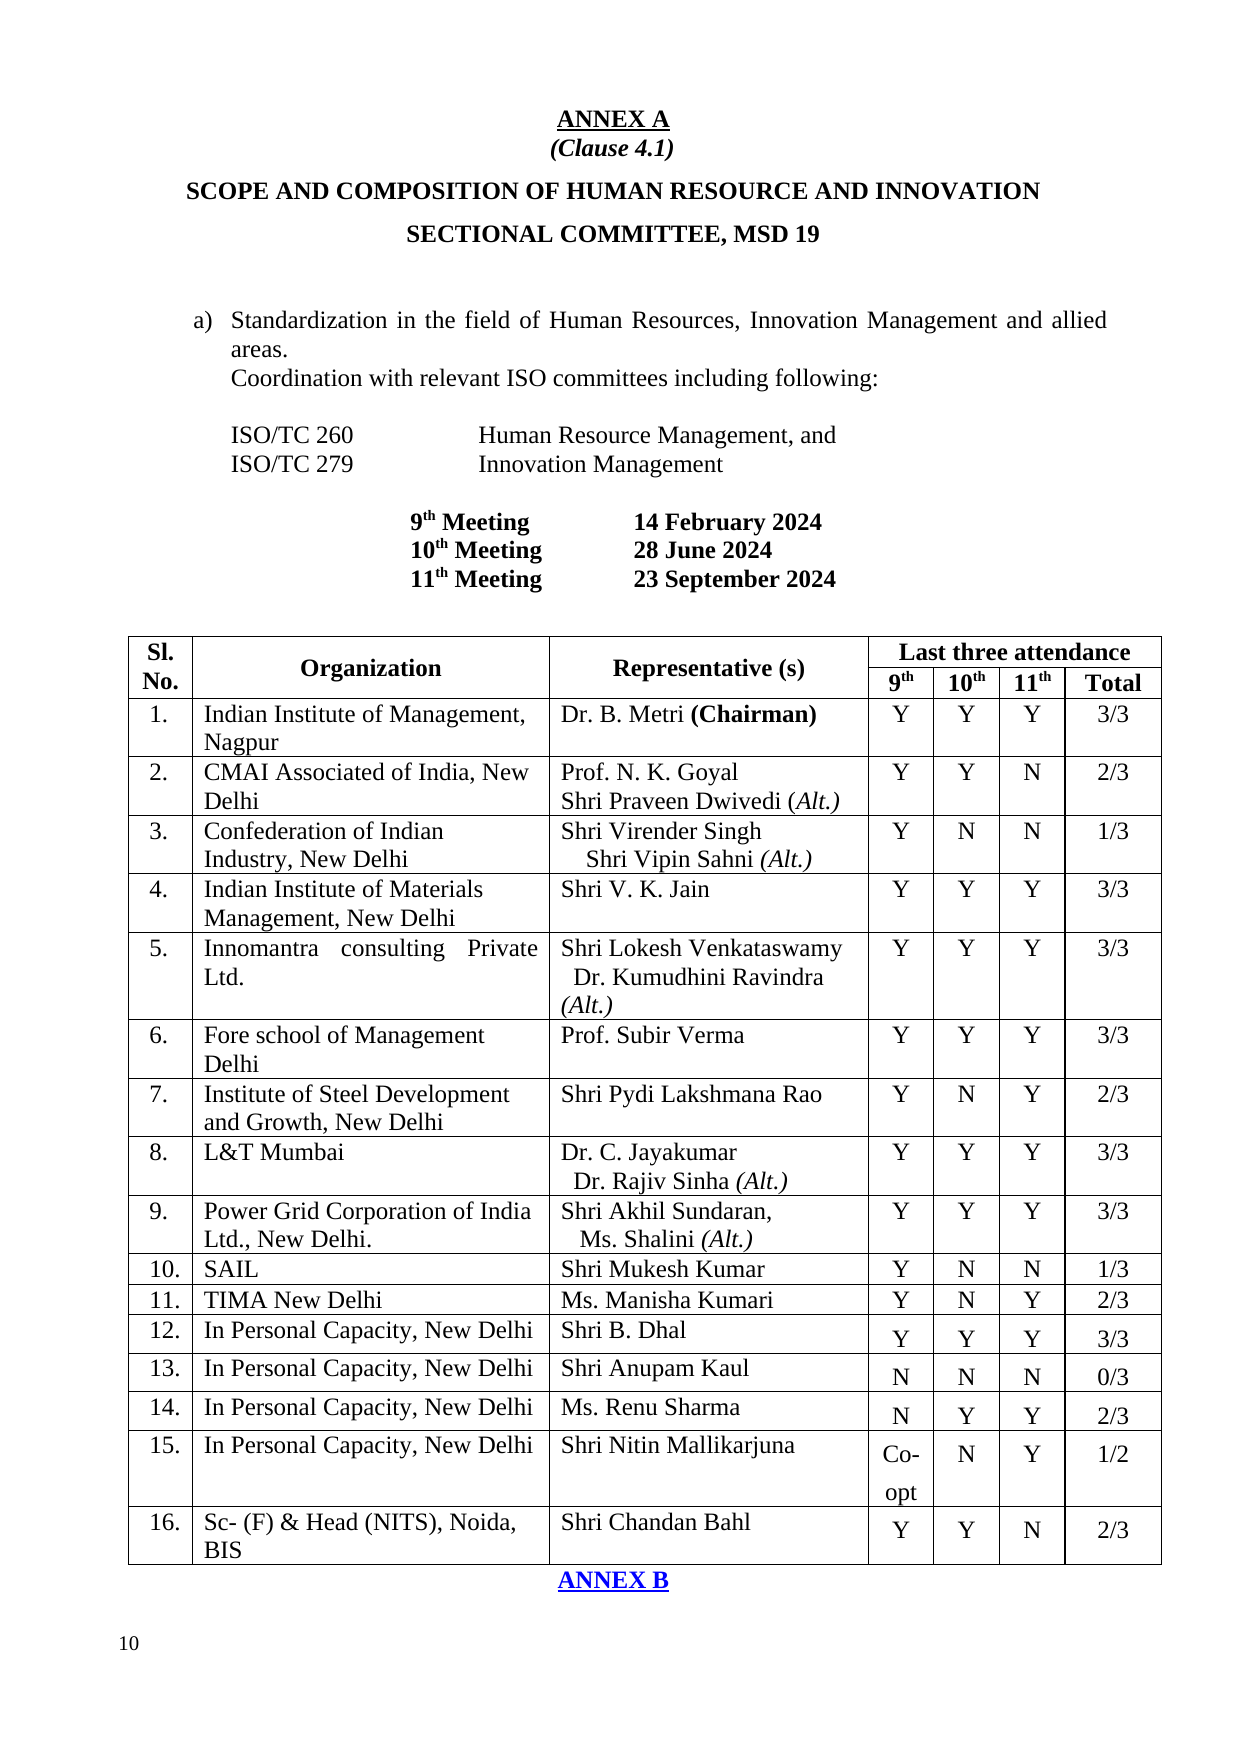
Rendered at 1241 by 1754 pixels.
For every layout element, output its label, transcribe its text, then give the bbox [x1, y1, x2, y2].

table_cell Y [1000, 699, 1064, 756]
table_cell Y [869, 699, 933, 756]
table_cell N [934, 1079, 999, 1136]
table_cell 2/3 [1066, 1507, 1161, 1564]
table_cell Shri B. Dhal [550, 1315, 868, 1352]
table_cell Y [934, 1315, 999, 1352]
table_cell Shri Pydi Lakshmana Rao [550, 1079, 868, 1136]
table_cell Y [869, 1020, 933, 1078]
table_cell 11th [1000, 668, 1064, 698]
table_cell Shri Nitin Mallikarjuna [550, 1431, 868, 1506]
table_cell Shri Akhil Sundaran, Ms. Shalini (Alt.) [550, 1196, 868, 1253]
table_cell Dr. C. Jayakumar Dr. Rajiv Sinha (Alt.) [550, 1137, 868, 1195]
table_cell Shri Anupam Kaul [550, 1354, 868, 1391]
table_header 14 February 2024 [622, 507, 860, 535]
table_cell N [1000, 757, 1064, 815]
table_cell 0/3 [1066, 1354, 1161, 1391]
table_cell [129, 1254, 192, 1284]
table_cell N [1000, 816, 1064, 873]
table_cell Shri Mukesh Kumar [550, 1254, 868, 1284]
table_cell Y [869, 816, 933, 873]
table_cell Y [869, 1254, 933, 1284]
table_cell SAIL [193, 1254, 549, 1284]
table_cell [129, 1354, 192, 1391]
table_cell [129, 1196, 192, 1253]
table_cell N [934, 1285, 999, 1314]
table_cell Institute of Steel Development and Growth, New Delhi [193, 1079, 549, 1136]
table_cell TIMA New Delhi [193, 1285, 549, 1314]
table_cell 11th Meeting [399, 564, 622, 593]
table_cell 1/3 [1066, 1254, 1161, 1284]
table_cell N [934, 816, 999, 873]
table_cell Y [1000, 1137, 1064, 1195]
table_cell Y [869, 1196, 933, 1253]
table_cell N [1000, 1507, 1064, 1564]
text ISO/TC 260 Human Resource Management, and [231, 420, 1108, 449]
text ANNEX A [118, 104, 1108, 133]
table_cell N [1000, 1354, 1064, 1391]
table_cell 9th [869, 668, 933, 698]
table_cell 10th Meeting [399, 535, 622, 564]
table_cell [129, 933, 192, 1019]
table_cell Shri Virender Singh Shri Vipin Sahni (Alt.) [550, 816, 868, 873]
table_cell [129, 874, 192, 932]
table_cell Y [1000, 1431, 1064, 1506]
table_cell 2/3 [1066, 1285, 1161, 1314]
table_cell CMAI Associated of India, New Delhi [193, 757, 549, 815]
table_cell [129, 699, 192, 756]
table_cell Prof. Subir Verma [550, 1020, 868, 1078]
table_cell [129, 1392, 192, 1429]
table_cell 2/3 [1066, 1392, 1161, 1429]
table_header Sl.No. [129, 637, 192, 698]
table_cell Indian Institute of Materials Management, New Delhi [193, 874, 549, 932]
table_cell Y [1000, 933, 1064, 1019]
table_cell 3/3 [1066, 1137, 1161, 1195]
table_cell In Personal Capacity, New Delhi [193, 1431, 549, 1506]
table_cell Y [934, 757, 999, 815]
table_cell Y [1000, 1315, 1064, 1352]
table_cell 1/3 [1066, 816, 1161, 873]
table_cell Ms. Manisha Kumari [550, 1285, 868, 1314]
table_cell Y [1000, 1285, 1064, 1314]
table_cell Y [934, 1137, 999, 1195]
table_cell N [934, 1354, 999, 1391]
table_cell Power Grid Corporation of India Ltd., New Delhi. [193, 1196, 549, 1253]
table_cell Total [1066, 668, 1161, 698]
table_cell In Personal Capacity, New Delhi [193, 1392, 549, 1429]
table_cell [129, 757, 192, 815]
table_cell Shri Lokesh Venkataswamy Dr. Kumudhini Ravindra (Alt.) [550, 933, 868, 1019]
table_cell 3/3 [1066, 874, 1161, 932]
text Coordination with relevant ISO committees including following: [231, 363, 1108, 392]
table_cell [129, 1507, 192, 1564]
table_header Representative (s) [550, 637, 868, 698]
table_cell [129, 1137, 192, 1195]
table_cell Y [1000, 1079, 1064, 1136]
table_cell Indian Institute of Management, Nagpur [193, 699, 549, 756]
table_cell In Personal Capacity, New Delhi [193, 1354, 549, 1391]
table_cell [129, 1020, 192, 1078]
table_cell 2/3 [1066, 757, 1161, 815]
table_cell [129, 816, 192, 873]
table_cell 3/3 [1066, 1020, 1161, 1078]
table_cell Sc- (F) & Head (NITS), Noida, BIS [193, 1507, 549, 1564]
table_cell Co-opt [869, 1431, 933, 1506]
table_cell 23 September 2024 [622, 564, 860, 593]
table_cell [129, 1285, 192, 1314]
table_cell Y [869, 1285, 933, 1314]
table_cell Y [934, 1507, 999, 1564]
table_cell Y [934, 933, 999, 1019]
table_header Organization [193, 637, 549, 698]
table_cell N [869, 1392, 933, 1429]
table_header Last three attendance [869, 637, 1161, 667]
table_cell Y [934, 1392, 999, 1429]
table_cell Y [869, 1137, 933, 1195]
table_cell Shri V. K. Jain [550, 874, 868, 932]
table_cell Y [934, 1020, 999, 1078]
table_cell Y [934, 874, 999, 932]
table_cell 2/3 [1066, 1079, 1161, 1136]
table_cell Dr. B. Metri (Chairman) [550, 699, 868, 756]
text ISO/TC 279 Innovation Management [231, 449, 1083, 478]
table_cell Confederation of Indian Industry, New Delhi [193, 816, 549, 873]
table_cell Y [869, 1507, 933, 1564]
table_cell Ms. Renu Sharma [550, 1392, 868, 1429]
table_cell Y [869, 874, 933, 932]
table_cell [129, 1315, 192, 1352]
text ANNEX B [118, 1565, 1108, 1594]
table_cell [129, 1079, 192, 1136]
table_cell In Personal Capacity, New Delhi [193, 1315, 549, 1352]
table_cell 10th [934, 668, 999, 698]
table_cell Y [1000, 874, 1064, 932]
table_header 9th Meeting [399, 507, 622, 535]
table_cell 1/2 [1066, 1431, 1161, 1506]
table_cell N [934, 1431, 999, 1506]
table_cell Y [1000, 1020, 1064, 1078]
text (Clause 4.1) [118, 133, 1108, 162]
table_cell 3/3 [1066, 699, 1161, 756]
table_cell Prof. N. K. Goyal Shri Praveen Dwivedi (Alt.) [550, 757, 868, 815]
table_cell 3/3 [1066, 1196, 1161, 1253]
table_cell 3/3 [1066, 933, 1161, 1019]
table_cell Y [934, 1196, 999, 1253]
table_cell Y [869, 1079, 933, 1136]
table_cell Y [869, 1315, 933, 1352]
table_cell Y [1000, 1196, 1064, 1253]
table_cell Shri Chandan Bahl [550, 1507, 868, 1564]
table_cell Innomantra consulting Private Ltd. [193, 933, 549, 1019]
table_cell N [869, 1354, 933, 1391]
table_cell N [934, 1254, 999, 1284]
list Standardization in the field of Human Resources, Innovation Management and allied areas. [193, 305, 1108, 363]
text SCOPE AND COMPOSITION OF HUMAN RESOURCE AND INNOVATION SECTIONAL COMMITTEE, MSD 19 [118, 176, 1108, 248]
table_cell Y [869, 757, 933, 815]
table_cell 3/3 [1066, 1315, 1161, 1352]
table_cell Y [934, 699, 999, 756]
table_cell Y [1000, 1392, 1064, 1429]
table_cell N [1000, 1254, 1064, 1284]
table_cell Fore school of Management Delhi [193, 1020, 549, 1078]
table_cell [129, 1431, 192, 1506]
table_cell 28 June 2024 [622, 535, 860, 564]
table_cell L&T Mumbai [193, 1137, 549, 1195]
table_cell Y [869, 933, 933, 1019]
